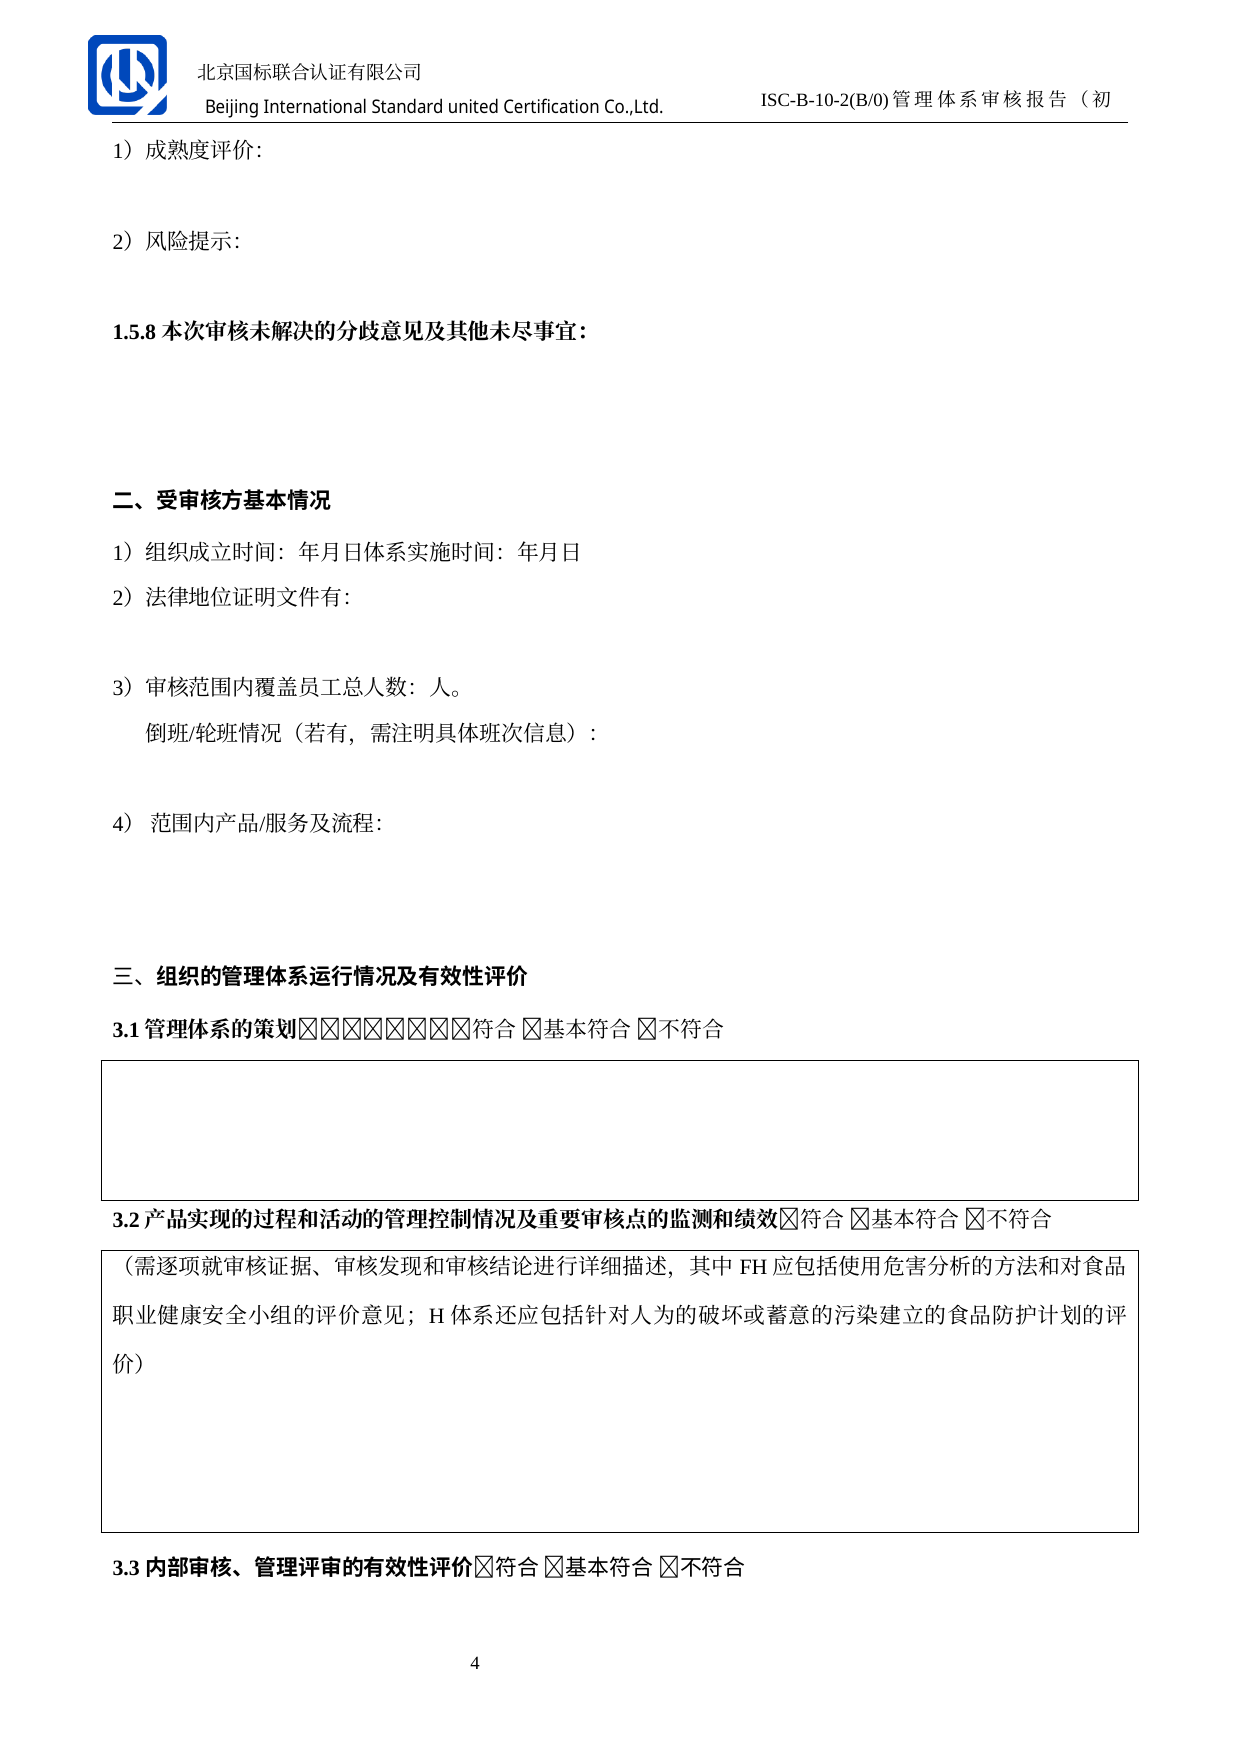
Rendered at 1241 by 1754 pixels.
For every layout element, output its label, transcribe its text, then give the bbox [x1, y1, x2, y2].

text 3.1管理体系的策划符合 基本符合 不符合 [112, 1012, 1128, 1044]
text 二、受审核方基本情况 [112, 483, 1128, 516]
text 1）组织成立时间：年月日体系实施时间：年月日 [112, 536, 1128, 569]
text 三、组织的管理体系运行情况及有效性评价 [112, 959, 1128, 991]
text 2）风险提示： [112, 225, 1128, 257]
picture [88, 35, 167, 115]
text 1.5.8 本次审核未解决的分歧意见及其他未尽事宜： [112, 315, 1128, 348]
text 倒班/轮班情况（若有，需注明具体班次信息）： [112, 717, 1128, 749]
text 1）成熟度评价： [112, 135, 1128, 167]
table_header （需逐项就审核证据、审核发现和审核结论进行详细描述，其中FH应包括使用危害分析的方法和对食品职业健康安全小组的评价意见；H体系还应包括针对人为的破坏或蓄意的污染建立的食品防护计划的评价） [102, 1251, 1138, 1532]
text 3）审核范围内覆盖员工总人数：人。 [112, 672, 1128, 704]
list 范围内产品/服务及流程： [112, 807, 1128, 839]
text 2）法律地位证明文件有： [112, 582, 1128, 614]
table_header [102, 1061, 1138, 1200]
text 3.3 内部审核、管理评审的有效性评价符合 基本符合 不符合 [112, 1549, 1128, 1582]
text 3.2产品实现的过程和活动的管理控制情况及重要审核点的监测和绩效符合 基本符合 不符合 [112, 1201, 1128, 1234]
